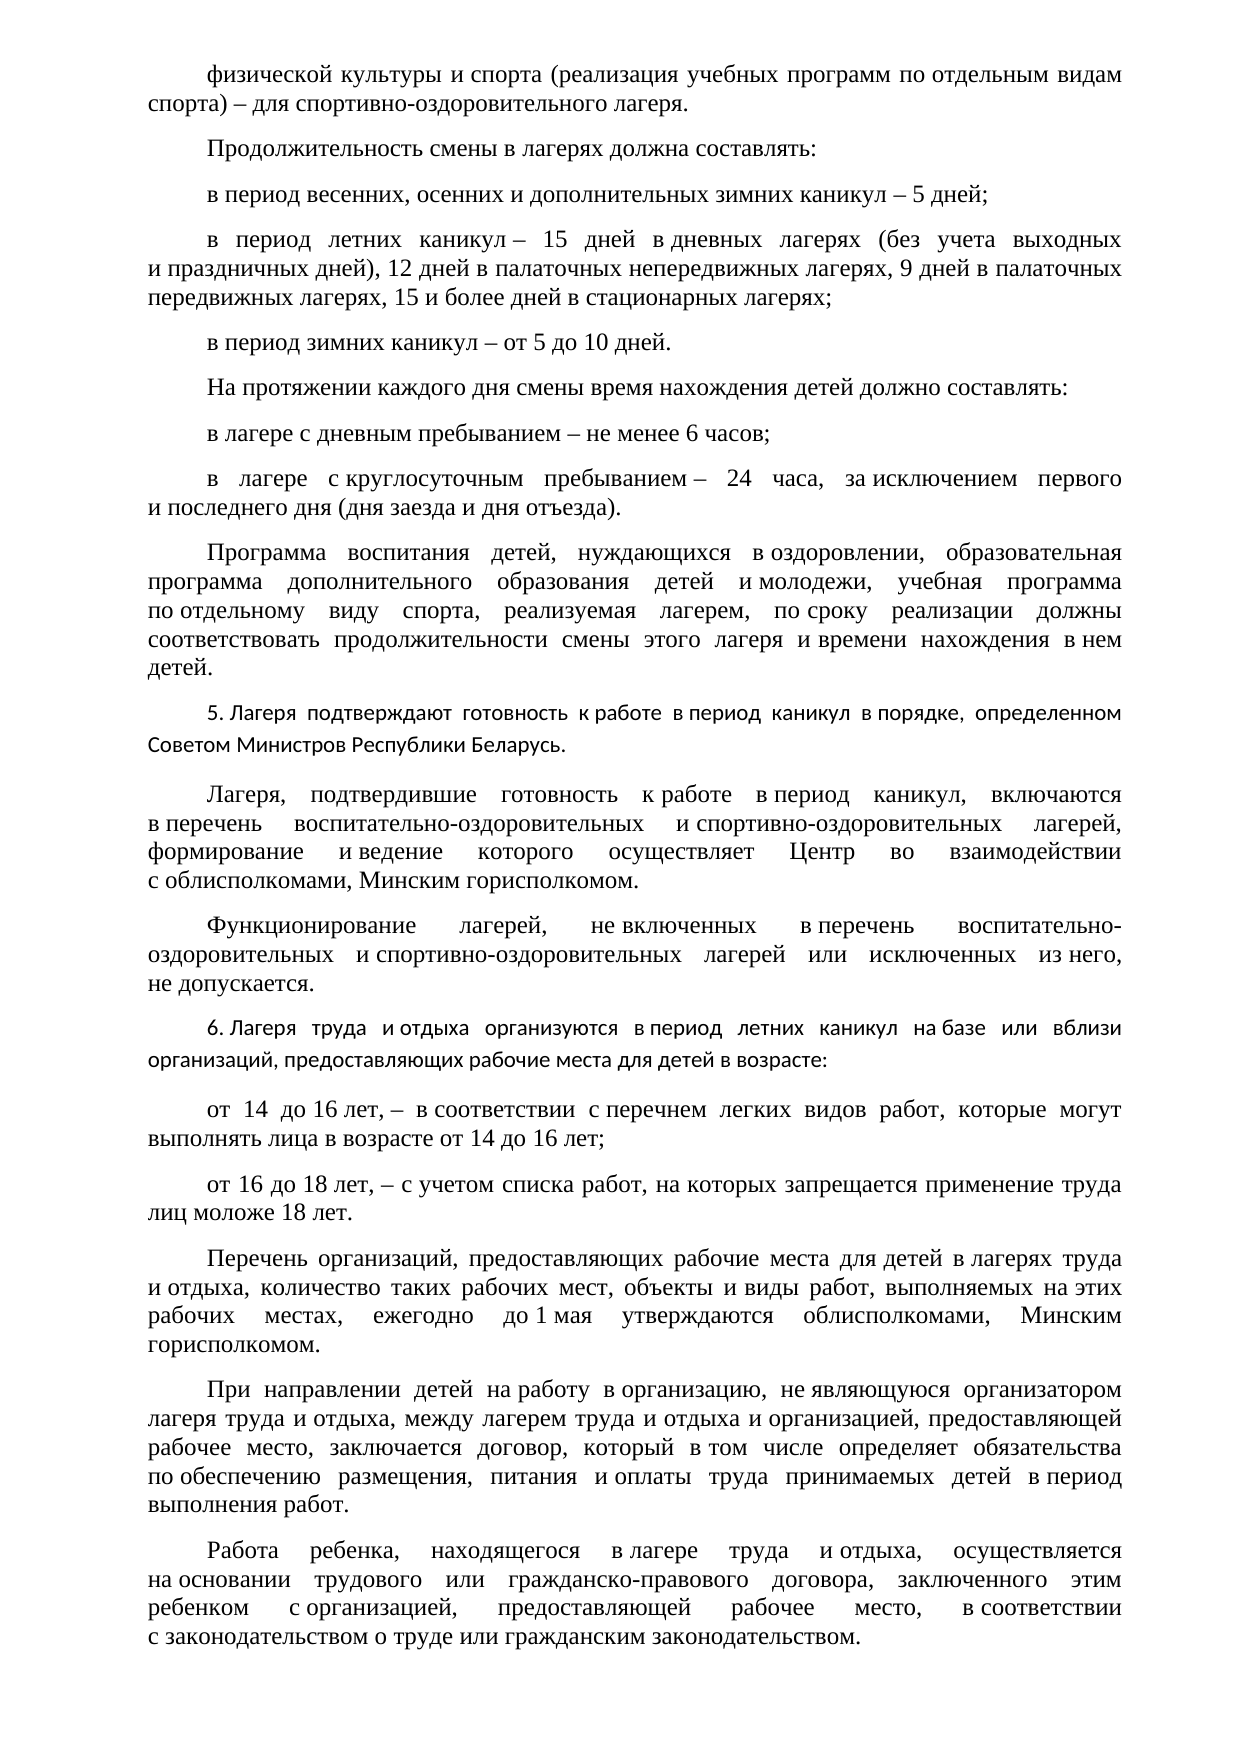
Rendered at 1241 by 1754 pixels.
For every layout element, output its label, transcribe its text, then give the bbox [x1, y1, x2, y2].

text Программа воспитания детей, нуждающихся в оздоровлении, образовательная программа дополнительного образования детей и молодежи, учебная программа по отдельному виду спорта, реализуемая лагерем, по сроку реализации должны соответствовать продолжительности смены этого лагеря и времени нахождения в нем детей. [148, 537, 1122, 681]
text в период весенних, осенних и дополнительных зимних каникул – 5 дней; [148, 179, 1122, 207]
text При направлении детей на работу в организацию, не являющуюся организатором лагеря труда и отдыха, между лагерем труда и отдыха и организацией, предоставляющей рабочее место, заключается договор, который в том числе определяет обязательства по обеспечению размещения, питания и оплаты труда принимаемых детей в период выполнения работ. [148, 1374, 1122, 1518]
text в период летних каникул – 15 дней в дневных лагерях (без учета выходных и праздничных дней), 12 дней в палаточных непередвижных лагерях, 9 дней в палаточных передвижных лагерях, 15 и более дней в стационарных лагерях; [148, 224, 1122, 310]
text от 16 до 18 лет, – с учетом списка работ, на которых запрещается применение труда лиц моложе 18 лет. [148, 1169, 1122, 1226]
text Функционирование лагерей, не включенных в перечень воспитательно-оздоровительных и спортивно-оздоровительных лагерей или исключенных из него, не допускается. [148, 911, 1122, 997]
text Лагеря, подтвердившие готовность к работе в период каникул, включаются в перечень воспитательно-оздоровительных и спортивно-оздоровительных лагерей, формирование и ведение которого осуществляет Центр во взаимодействии с облисполкомами, Минским горисполкомом. [148, 779, 1122, 894]
text Продолжительность смены в лагерях должна составлять: [148, 133, 1122, 162]
text в лагере с дневным пребыванием – не менее 6 часов; [148, 418, 1122, 447]
text 5. Лагеря подтверждают готовность к работе в период каникул в порядке, определенном Советом Министров Республики Беларусь. [148, 698, 1122, 758]
text от 14 до 16 лет, – в соответствии с перечнем легких видов работ, которые могут выполнять лица в возрасте от 14 до 16 лет; [148, 1094, 1122, 1152]
text в период зимних каникул – от 5 до 10 дней. [148, 327, 1122, 356]
text На протяжении каждого дня смены время нахождения детей должно составлять: [148, 372, 1122, 401]
text Работа ребенка, находящегося в лагере труда и отдыха, осуществляется на основании трудового или гражданско-правового договора, заключенного этим ребенком с организацией, предоставляющей рабочее место, в соответствии с законодательством о труде или гражданским законодательством. [148, 1535, 1122, 1650]
text физической культуры и спорта (реализация учебных программ по отдельным видам спорта) – для спортивно-оздоровительного лагеря. [148, 59, 1122, 117]
text Перечень организаций, предоставляющих рабочие места для детей в лагерях труда и отдыха, количество таких рабочих мест, объекты и виды работ, выполняемых на этих рабочих местах, ежегодно до 1 мая утверждаются облисполкомами, Минским горисполкомом. [148, 1243, 1122, 1358]
text 6. Лагеря труда и отдыха организуются в период летних каникул на базе или вблизи организаций, предоставляющих рабочие места для детей в возрасте: [148, 1013, 1122, 1074]
text в лагере с круглосуточным пребыванием – 24 часа, за исключением первого и последнего дня (дня заезда и дня отъезда). [148, 463, 1122, 521]
